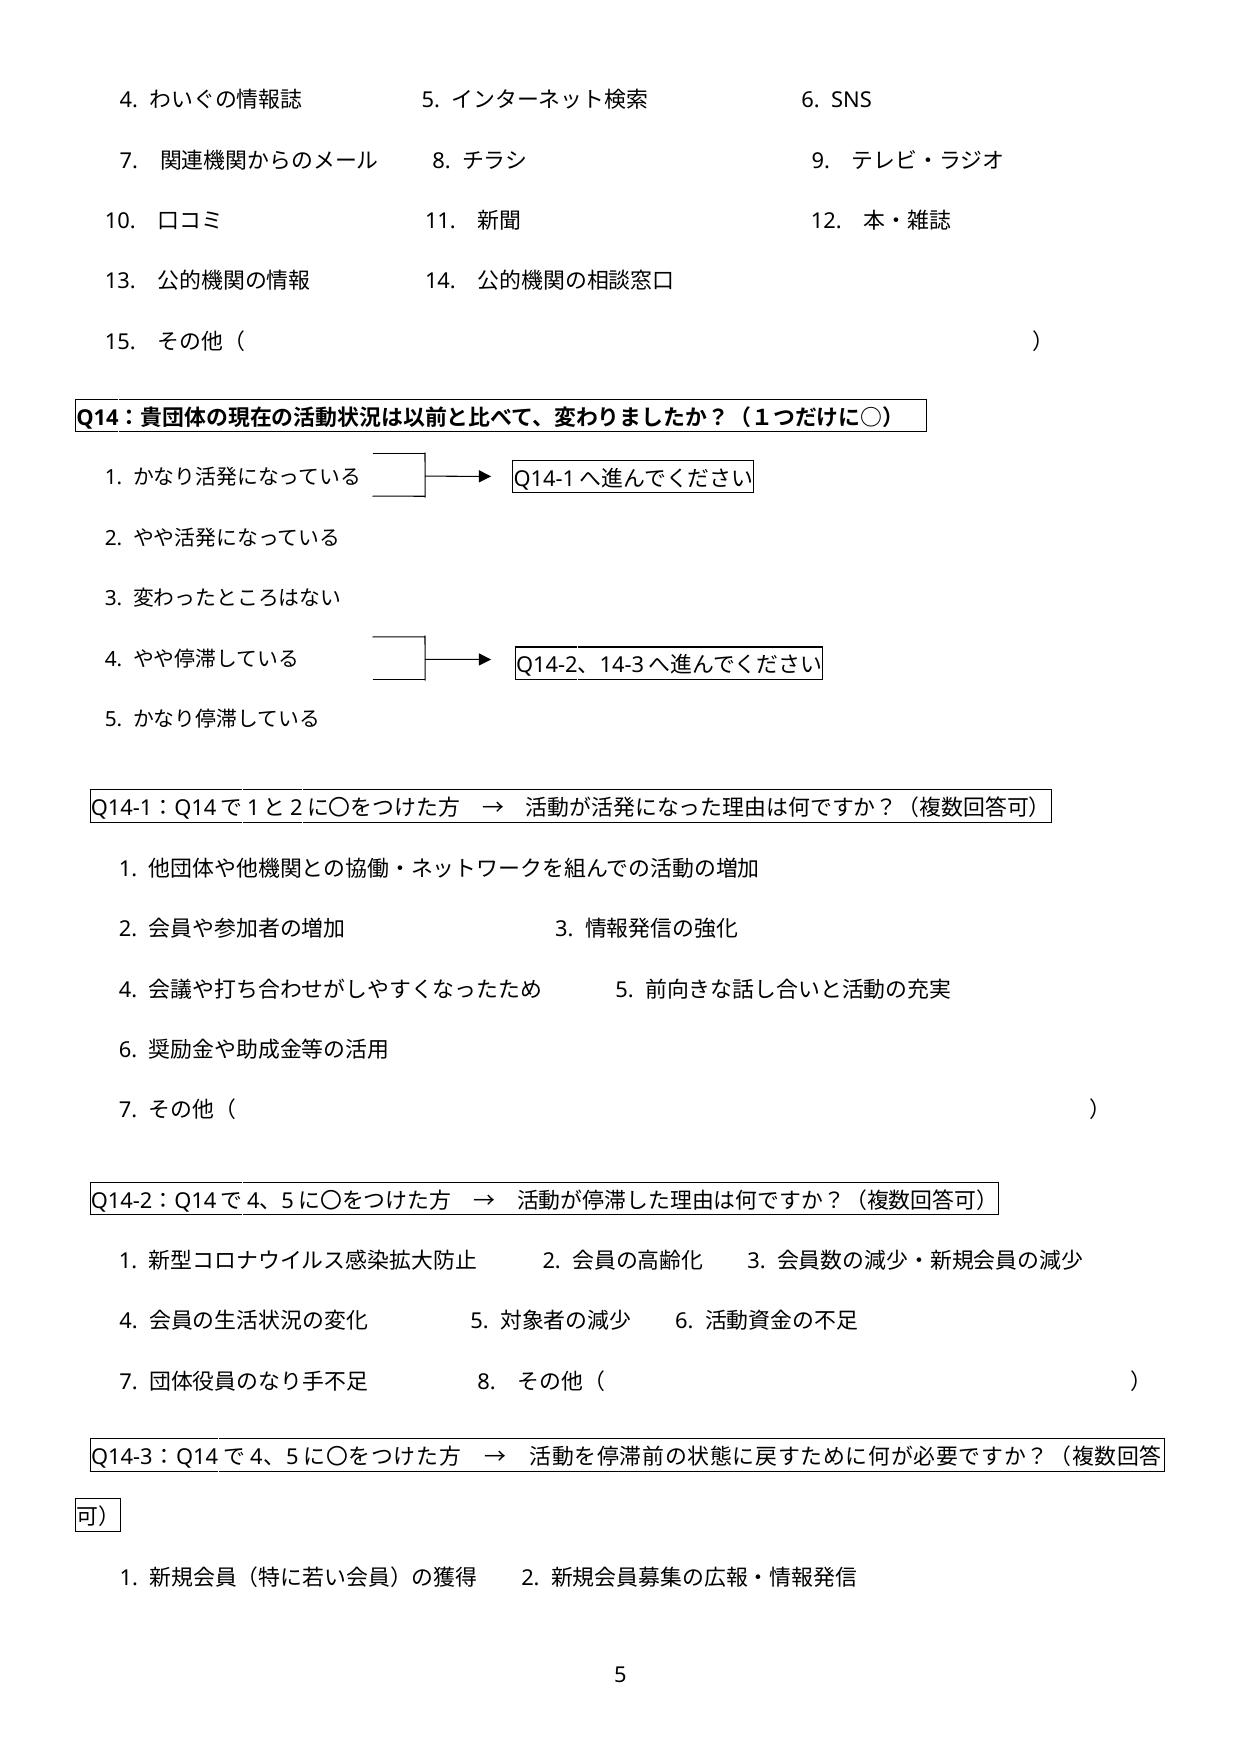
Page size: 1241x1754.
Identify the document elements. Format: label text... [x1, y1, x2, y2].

text 10. 口コミ 11. 新聞 12. 本・雑誌 [75, 189, 1165, 249]
list 7. 関連機関からのメール 8. チラシ 9. テレビ・ラジオ [119, 128, 1165, 189]
text 7. 団体役員のなり手不足 8. その他（ ） [119, 1349, 1165, 1410]
text 2. やや活発になっている [90, 506, 1165, 566]
text 15. その他（ ） [75, 309, 1165, 370]
list 1. 新規会員（特に若い会員）の獲得 2. 新規会員募集の広報・情報発信 [119, 1545, 1165, 1606]
text 13. 公的機関の情報 14. 公的機関の相談窓口 [75, 249, 1165, 309]
list Q14-3：Q14で4、5に〇をつけた方 → 活動を停滞前の状態に戻すために何が必要ですか？（複数回答可） [75, 1424, 1165, 1545]
list 4. 会議や打ち合わせがしやすくなったため 5. 前向きな話し合いと活動の充実 [119, 957, 1165, 1018]
text 3. 変わったところはない [90, 566, 1165, 627]
list Q14-1：Q14で1と2に〇をつけた方 → 活動が活発になった理由は何ですか？（複数回答可） [75, 776, 1165, 836]
text 4. やや停滞している [90, 627, 1165, 687]
text 1. かなり活発になっている [90, 446, 1165, 506]
list 1. 他団体や他機関との協働・ネットワークを組んでの活動の増加 [119, 836, 1165, 897]
text 1. 新型コロナウイルス感染拡大防止 2. 会員の高齢化 3. 会員数の減少・新規会員の減少 [75, 1229, 1165, 1289]
list 7. その他（ ） [119, 1078, 1165, 1138]
list 6. 奨励金や助成金等の活用 [119, 1018, 1165, 1078]
text 4. 会員の生活状況の変化 5. 対象者の減少 6. 活動資金の不足 [119, 1289, 1165, 1349]
text Q14：貴団体の現在の活動状況は以前と比べて、変わりましたか？（１つだけに○） [75, 385, 1165, 446]
text 5. かなり停滞している [90, 687, 1165, 748]
list Q14-2：Q14で4、5に〇をつけた方 → 活動が停滞した理由は何ですか？（複数回答可） [75, 1168, 1165, 1229]
list 2. 会員や参加者の増加 3. 情報発信の強化 [119, 897, 1165, 957]
list 4. わいぐの情報誌 5. インターネット検索 6. SNS [119, 68, 1165, 128]
